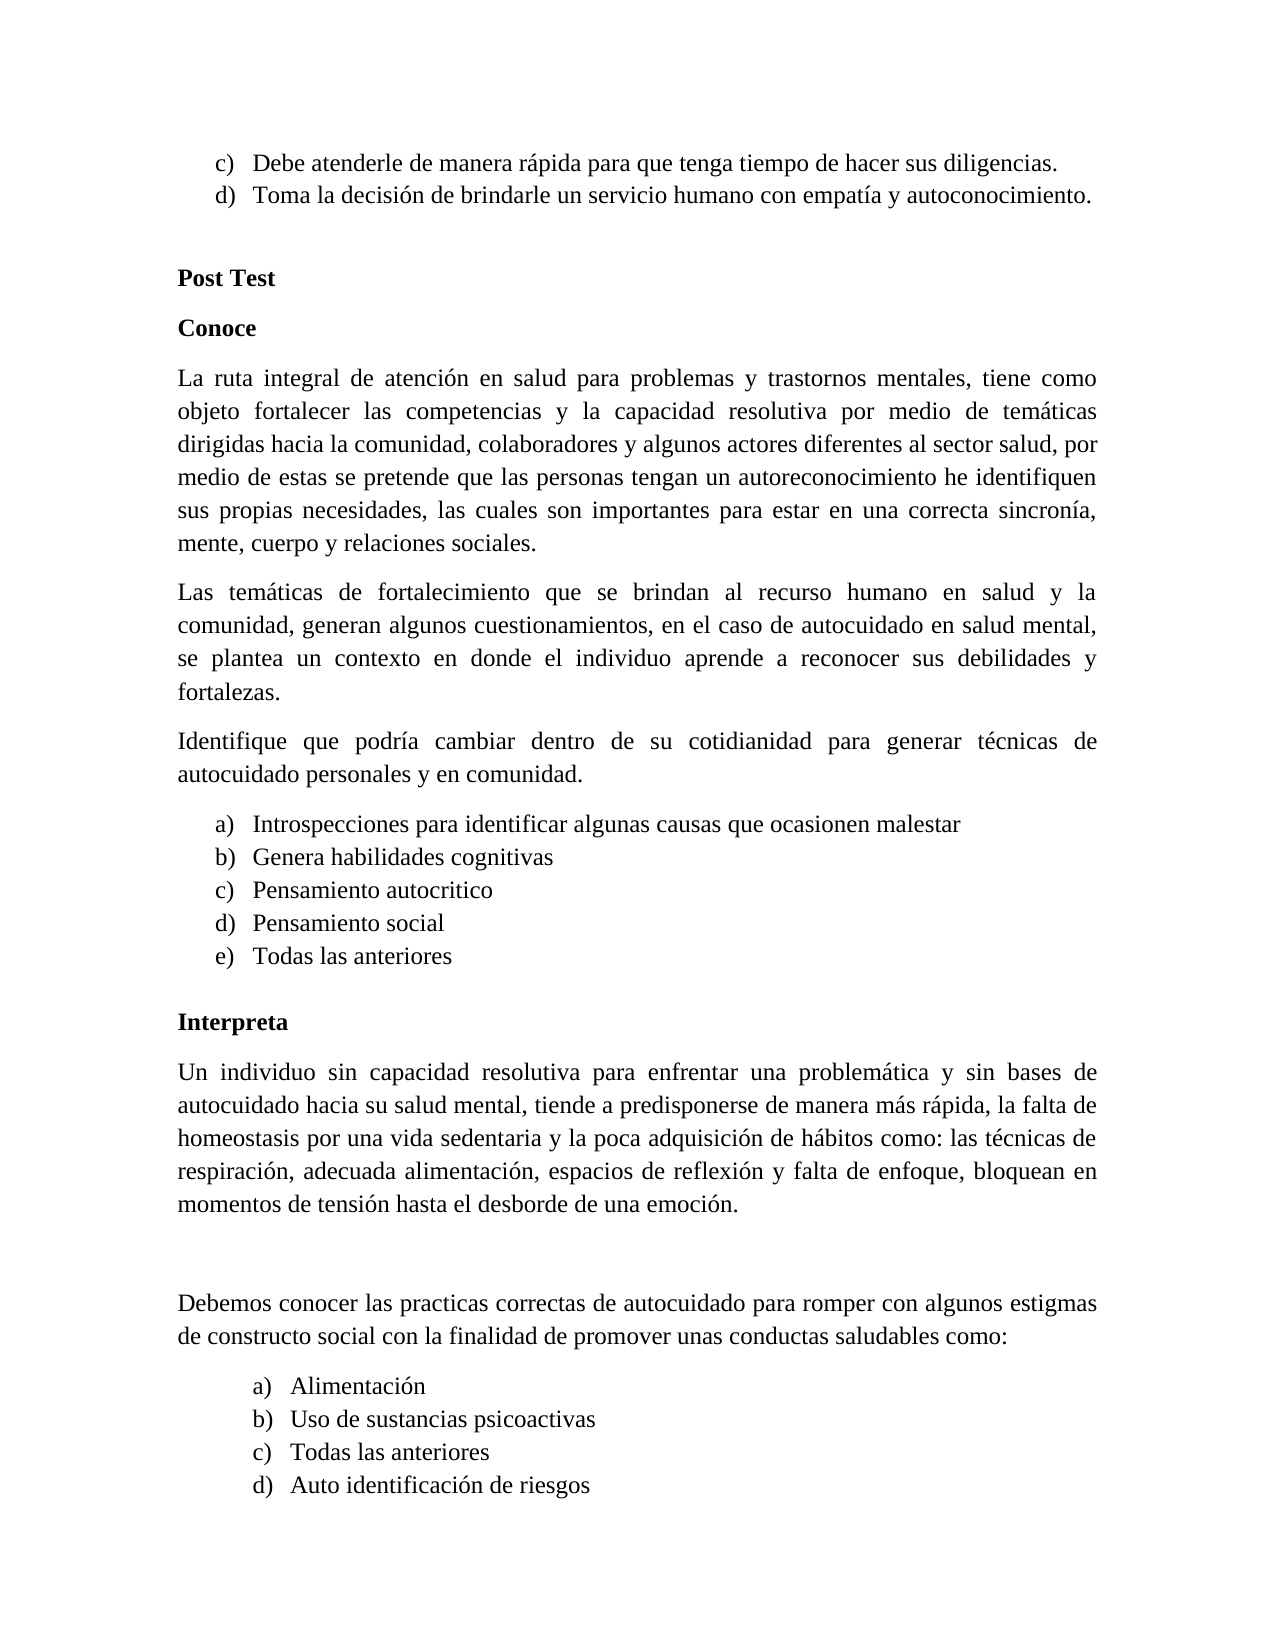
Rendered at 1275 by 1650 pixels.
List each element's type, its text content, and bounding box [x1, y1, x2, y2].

list Todas las anteriores [215, 941, 1098, 970]
list Alimentación [252, 1371, 1098, 1400]
text Post Test [177, 263, 1098, 292]
list Introspecciones para identificar algunas causas que ocasionen malestar [215, 809, 1098, 838]
text Conoce [177, 313, 1098, 342]
text Un individuo sin capacidad resolutiva para enfrentar una problemática y sin bases de autocuidado hacia su salud mental, tiende a predisponerse de manera más rápida, la falta de homeostasis por una vida sedentaria y la poca adquisición de hábitos como: las técnicas de respiración, adecuada alimentación, espacios de reflexión y falta de enfoque, bloquean en momentos de tensión hasta el desborde de una emoción. [177, 1057, 1098, 1218]
list Genera habilidades cognitivas [215, 842, 1098, 871]
text Identifique que podría cambiar dentro de su cotidianidad para generar técnicas de autocuidado personales y en comunidad. [177, 726, 1098, 788]
text Debemos conocer las practicas correctas de autocuidado para romper con algunos estigmas de constructo social con la finalidad de promover unas conductas saludables como: [177, 1288, 1098, 1350]
text La ruta integral de atención en salud para problemas y trastornos mentales, tiene como objeto fortalecer las competencias y la capacidad resolutiva por medio de temáticas dirigidas hacia la comunidad, colaboradores y algunos actores diferentes al sector salud, por medio de estas se pretende que las personas tengan un autoreconocimiento he identifiquen sus propias necesidades, las cuales son importantes para estar en una correcta sincronía, mente, cuerpo y relaciones sociales. [177, 363, 1098, 557]
list Todas las anteriores [252, 1437, 1098, 1466]
list Pensamiento social [215, 908, 1098, 937]
text Interpreta [177, 1007, 1098, 1036]
list Debe atenderle de manera rápida para que tenga tiempo de hacer sus diligencias. [215, 148, 1098, 176]
list Auto identificación de riesgos [252, 1470, 1098, 1499]
text Las temáticas de fortalecimiento que se brindan al recurso humano en salud y la comunidad, generan algunos cuestionamientos, en el caso de autocuidado en salud mental, se plantea un contexto en donde el individuo aprende a reconocer sus debilidades y fortalezas. [177, 577, 1098, 705]
list Uso de sustancias psicoactivas [252, 1404, 1098, 1433]
list Pensamiento autocritico [215, 875, 1098, 904]
list Toma la decisión de brindarle un servicio humano con empatía y autoconocimiento. [215, 181, 1098, 209]
